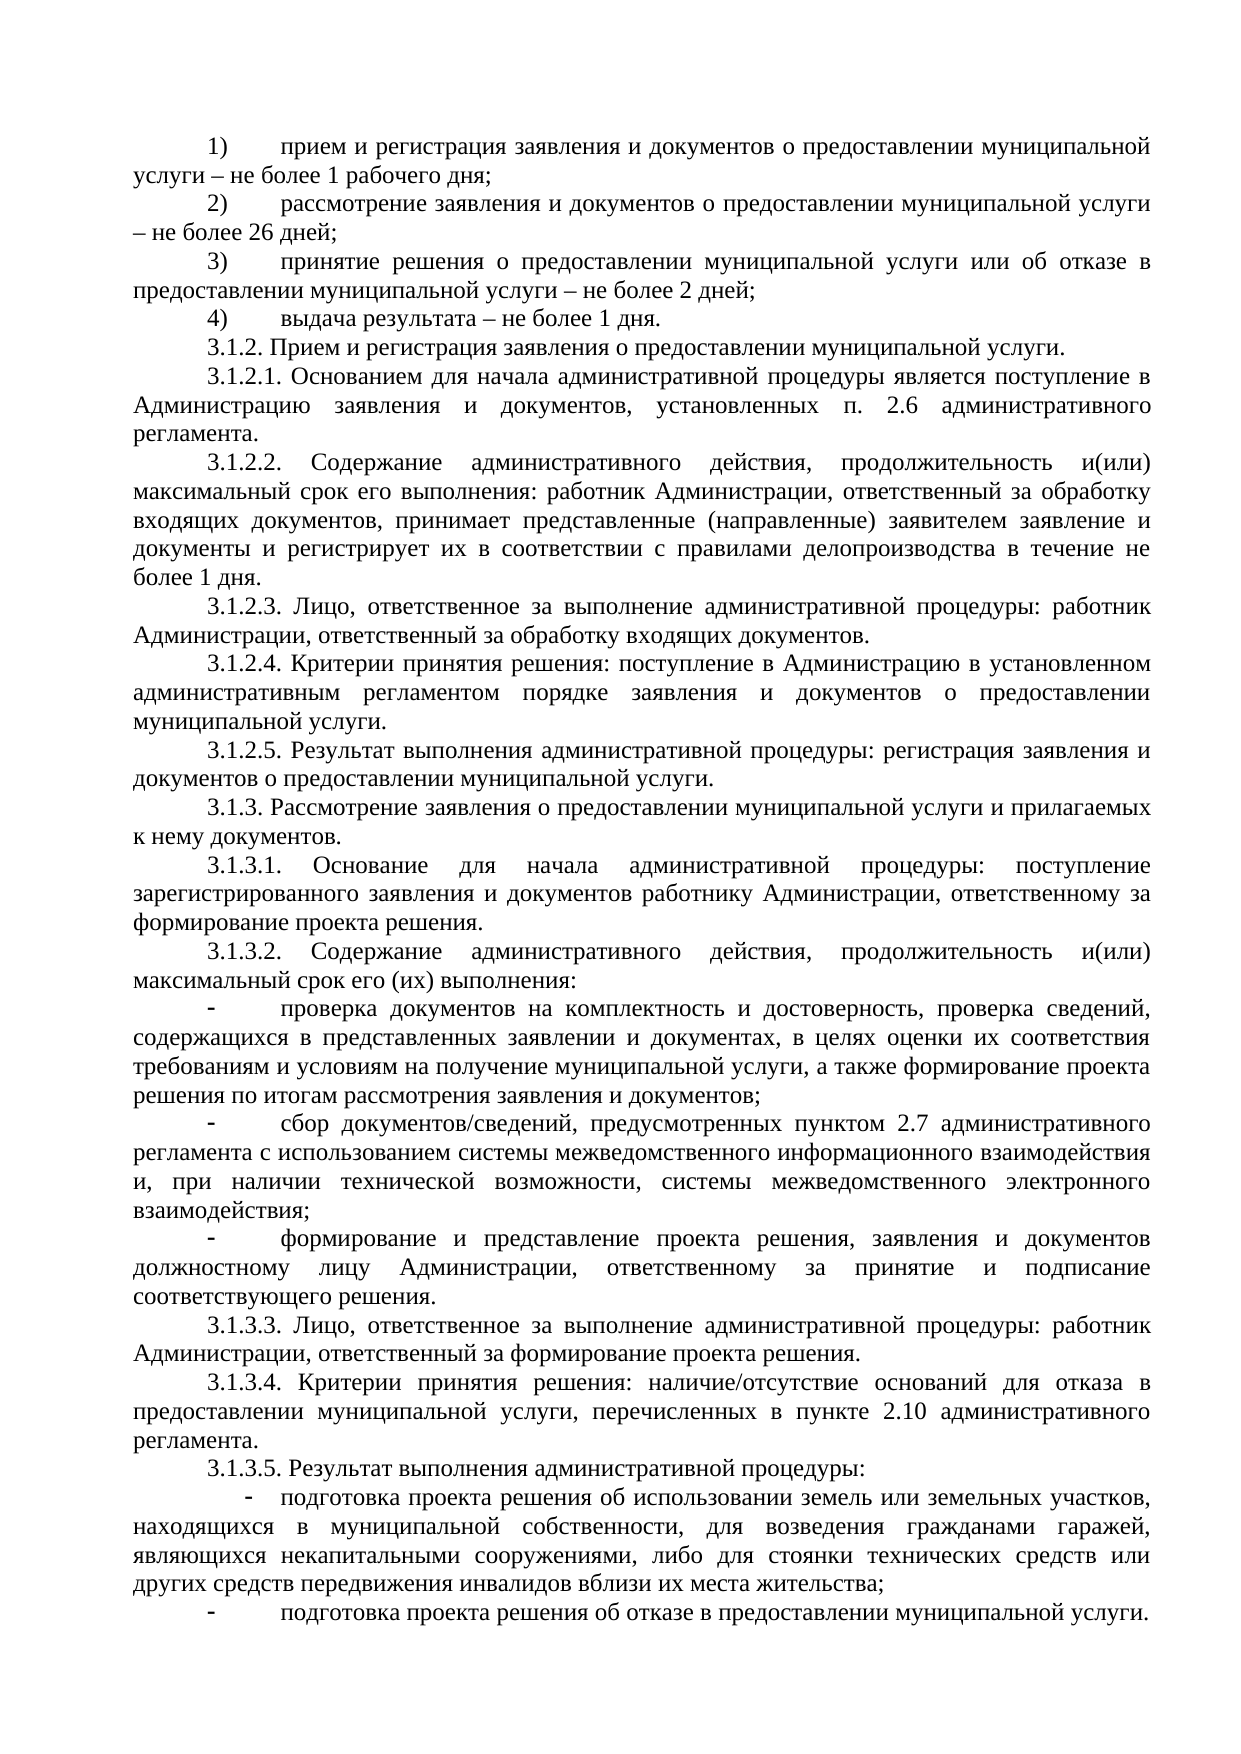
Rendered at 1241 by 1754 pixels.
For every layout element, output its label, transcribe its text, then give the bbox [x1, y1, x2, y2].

list формирование и представление проекта решения, заявления и документов должностному лицу Администрации, ответственному за принятие и подписание соответствующего решения. [133, 1223, 1152, 1310]
text 3.1.2.3. Лицо, ответственное за выполнение административной процедуры: работник Администрации, ответственный за обработку входящих документов. [133, 591, 1152, 648]
text 3.1.3.1. Основание для начала административной процедуры: поступление зарегистрированного заявления и документов работнику Администрации, ответственному за формирование проекта решения. [133, 850, 1152, 936]
text 3.1.3.2. Содержание административного действия, продолжительность и(или) максимальный срок его (их) выполнения: [133, 936, 1152, 993]
list проверка документов на комплектность и достоверность, проверка сведений, содержащихся в представленных заявлении и документах, в целях оценки их соответствия требованиям и условиям на получение муниципальной услуги, а также формирование проекта решения по итогам рассмотрения заявления и документов; [133, 993, 1152, 1108]
text 1) прием и регистрация заявления и документов о предоставлении муниципальной услуги – не более 1 рабочего дня; [133, 131, 1152, 188]
list подготовка проекта решения об использовании земель или земельных участков, находящихся в муниципальной собственности, для возведения гражданами гаражей, являющихся некапитальными сооружениями, либо для стоянки технических средств или других средств передвижения инвалидов вблизи их места жительства; [133, 1482, 1152, 1597]
text 2) рассмотрение заявления и документов о предоставлении муниципальной услуги – не более 26 дней; [133, 188, 1152, 246]
text 3.1.3.5. Результат выполнения административной процедуры: [133, 1453, 1152, 1482]
text 3.1.2.1. Основанием для начала административной процедуры является поступление в Администрацию заявления и документов, установленных п. 2.6 административного регламента. [133, 361, 1152, 447]
text 3.1.2. Прием и регистрация заявления о предоставлении муниципальной услуги. [133, 332, 1152, 361]
text 3.1.2.2. Содержание административного действия, продолжительность и(или) максимальный срок его выполнения: работник Администрации, ответственный за обработку входящих документов, принимает представленные (направленные) заявителем заявление и документы и регистрирует их в соответствии с правилами делопроизводства в течение не более 1 дня. [133, 447, 1152, 591]
text 3.1.3.4. Критерии принятия решения: наличие/отсутствие оснований для отказа в предоставлении муниципальной услуги, перечисленных в пункте 2.10 административного регламента. [133, 1367, 1152, 1453]
text 3.1.3. Рассмотрение заявления о предоставлении муниципальной услуги и прилагаемых к нему документов. [133, 792, 1152, 850]
text 3) принятие решения о предоставлении муниципальной услуги или об отказе в предоставлении муниципальной услуги – не более 2 дней; [133, 246, 1152, 303]
list подготовка проекта решения об отказе в предоставлении муниципальной услуги. [133, 1597, 1152, 1626]
text 3.1.3.3. Лицо, ответственное за выполнение административной процедуры: работник Администрации, ответственный за формирование проекта решения. [133, 1310, 1152, 1367]
text 3.1.2.5. Результат выполнения административной процедуры: регистрация заявления и документов о предоставлении муниципальной услуги. [133, 735, 1152, 792]
text 4) выдача результата – не более 1 дня. [133, 303, 1152, 332]
list сбор документов/сведений, предусмотренных пунктом 2.7 административного регламента с использованием системы межведомственного информационного взаимодействия и, при наличии технической возможности, системы межведомственного электронного взаимодействия; [133, 1108, 1152, 1223]
text 3.1.2.4. Критерии принятия решения: поступление в Администрацию в установленном административным регламентом порядке заявления и документов о предоставлении муниципальной услуги. [133, 648, 1152, 735]
